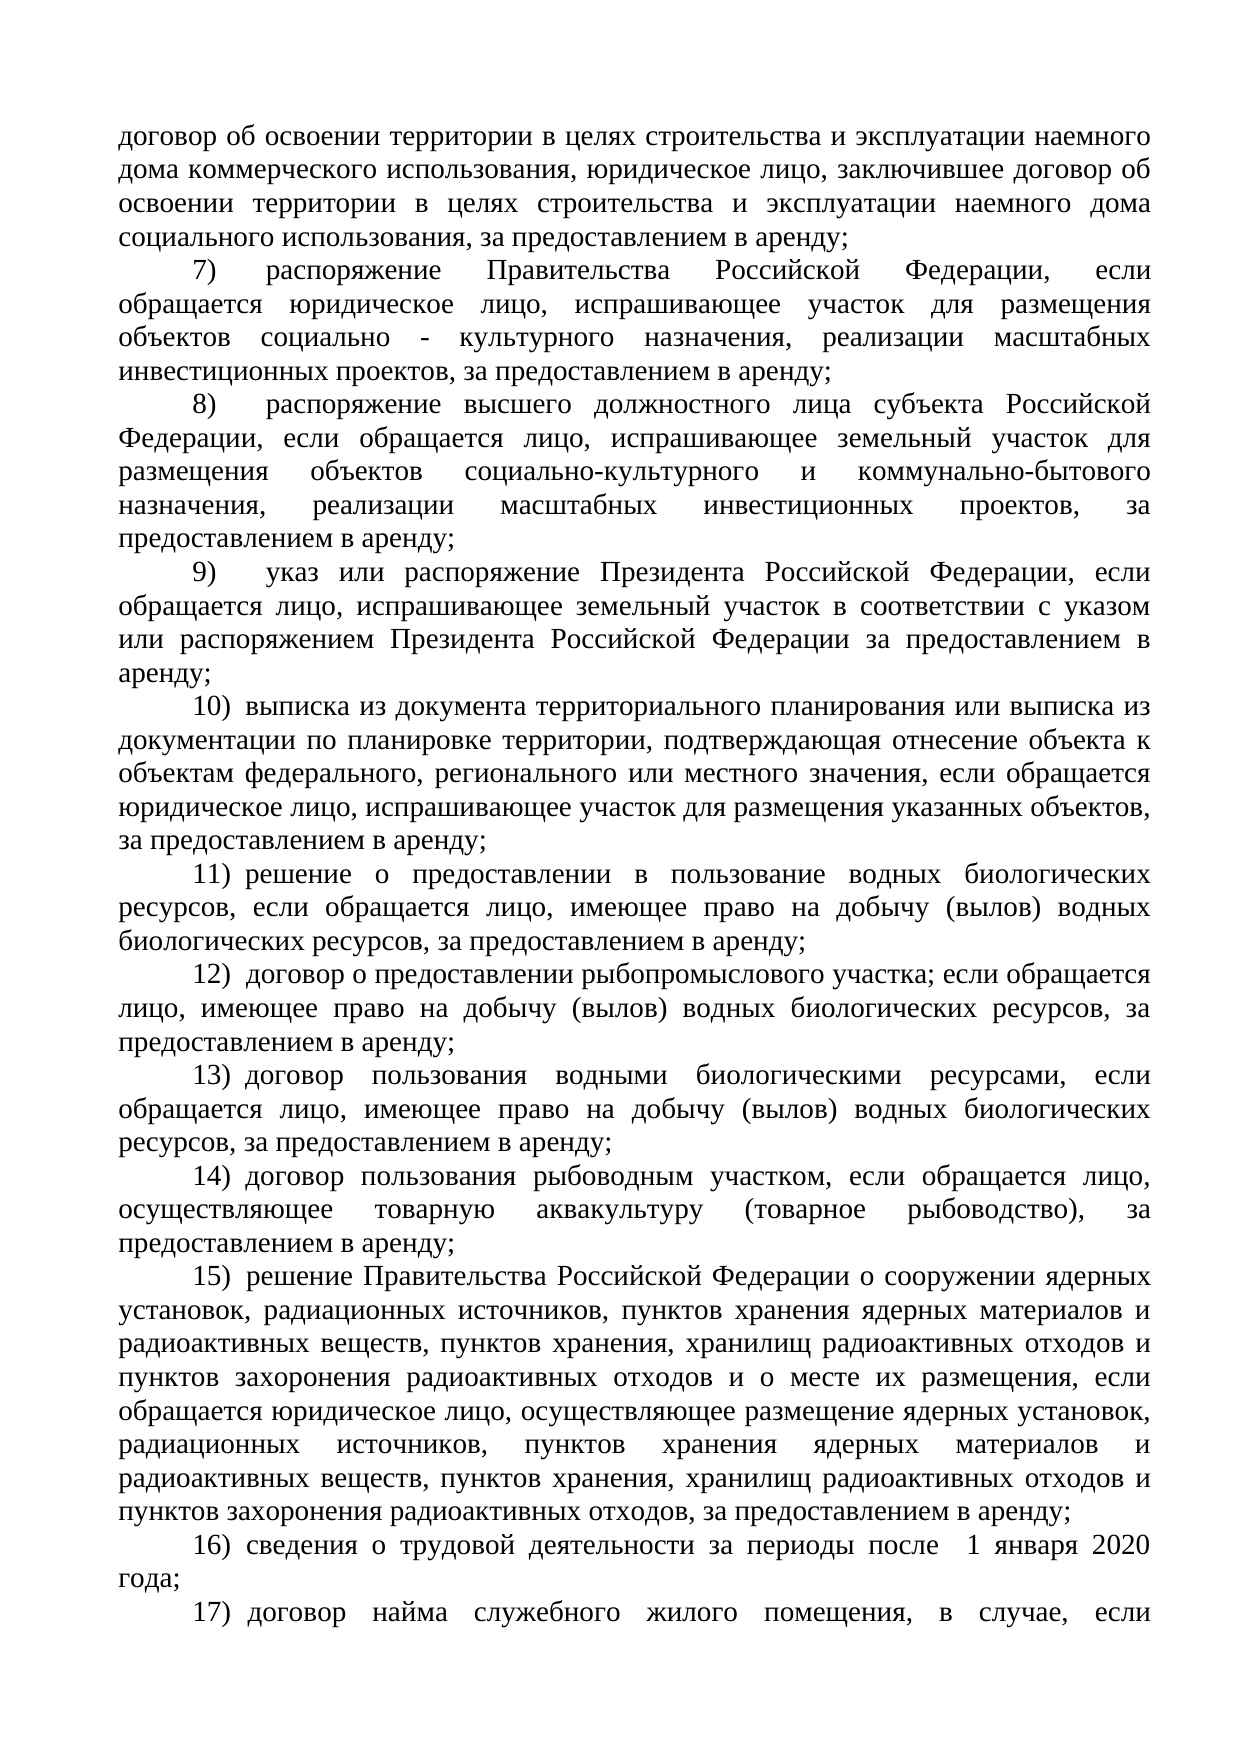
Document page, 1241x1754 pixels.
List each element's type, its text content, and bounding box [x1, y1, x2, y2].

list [118, 1594, 1152, 1627]
list решение Правительства Российской Федерации о сооружении ядерных установок, радиационных источников, пунктов хранения ядерных материалов и радиоактивных веществ, пунктов хранения, хранилищ радиоактивных отходов и пунктов захоронения радиоактивных отходов и о месте их размещения, если обращается юридическое лицо, осуществляющее размещение ядерных установок, радиационных источников, пунктов хранения ядерных материалов и радиоактивных веществ, пунктов хранения, хранилищ радиоактивных отходов и пунктов захоронения радиоактивных отходов, за предоставлением в аренду; [118, 1258, 1152, 1527]
list решение о предоставлении в пользование водных биологических ресурсов, если обращается лицо, имеющее право на добычу (вылов) водных биологических ресурсов, за предоставлением в аренду; [118, 856, 1152, 957]
list указ или распоряжение Президента Российской Федерации, если обращается лицо, испрашивающее земельный участок в соответствии с указом или распоряжением Президента Российской Федерации за предоставлением в аренду; [118, 554, 1152, 688]
list договор пользования рыбоводным участком, если обращается лицо, осуществляющее товарную аквакультуру (товарное рыбоводство), за предоставлением в аренду; [118, 1158, 1152, 1258]
list договор о предоставлении рыбопромыслового участка; если обращается лицо, имеющее право на добычу (вылов) водных биологических ресурсов, за предоставлением в аренду; [118, 957, 1152, 1057]
list договор пользования водными биологическими ресурсами, если обращается лицо, имеющее право на добычу (вылов) водных биологических ресурсов, за предоставлением в аренду; [118, 1057, 1152, 1158]
list распоряжение высшего должностного лица субъекта Российской Федерации, если обращается лицо, испрашивающее земельный участок для размещения объектов социально-культурного и коммунально-бытового назначения, реализации масштабных инвестиционных проектов, за предоставлением в аренду; [118, 386, 1152, 554]
list распоряжение Правительства Российской Федерации, если обращается юридическое лицо, испрашивающее участок для размещения объектов социально - культурного назначения, реализации масштабных инвестиционных проектов, за предоставлением в аренду; [118, 252, 1152, 386]
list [118, 118, 1152, 252]
list сведения о трудовой деятельности за периоды после 1 января 2020 года; [118, 1527, 1152, 1594]
list выписка из документа территориального планирования или выписка из документации по планировке территории, подтверждающая отнесение объекта к объектам федерального, регионального или местного значения, если обращается юридическое лицо, испрашивающее участок для размещения указанных объектов, за предоставлением в аренду; [118, 688, 1152, 856]
